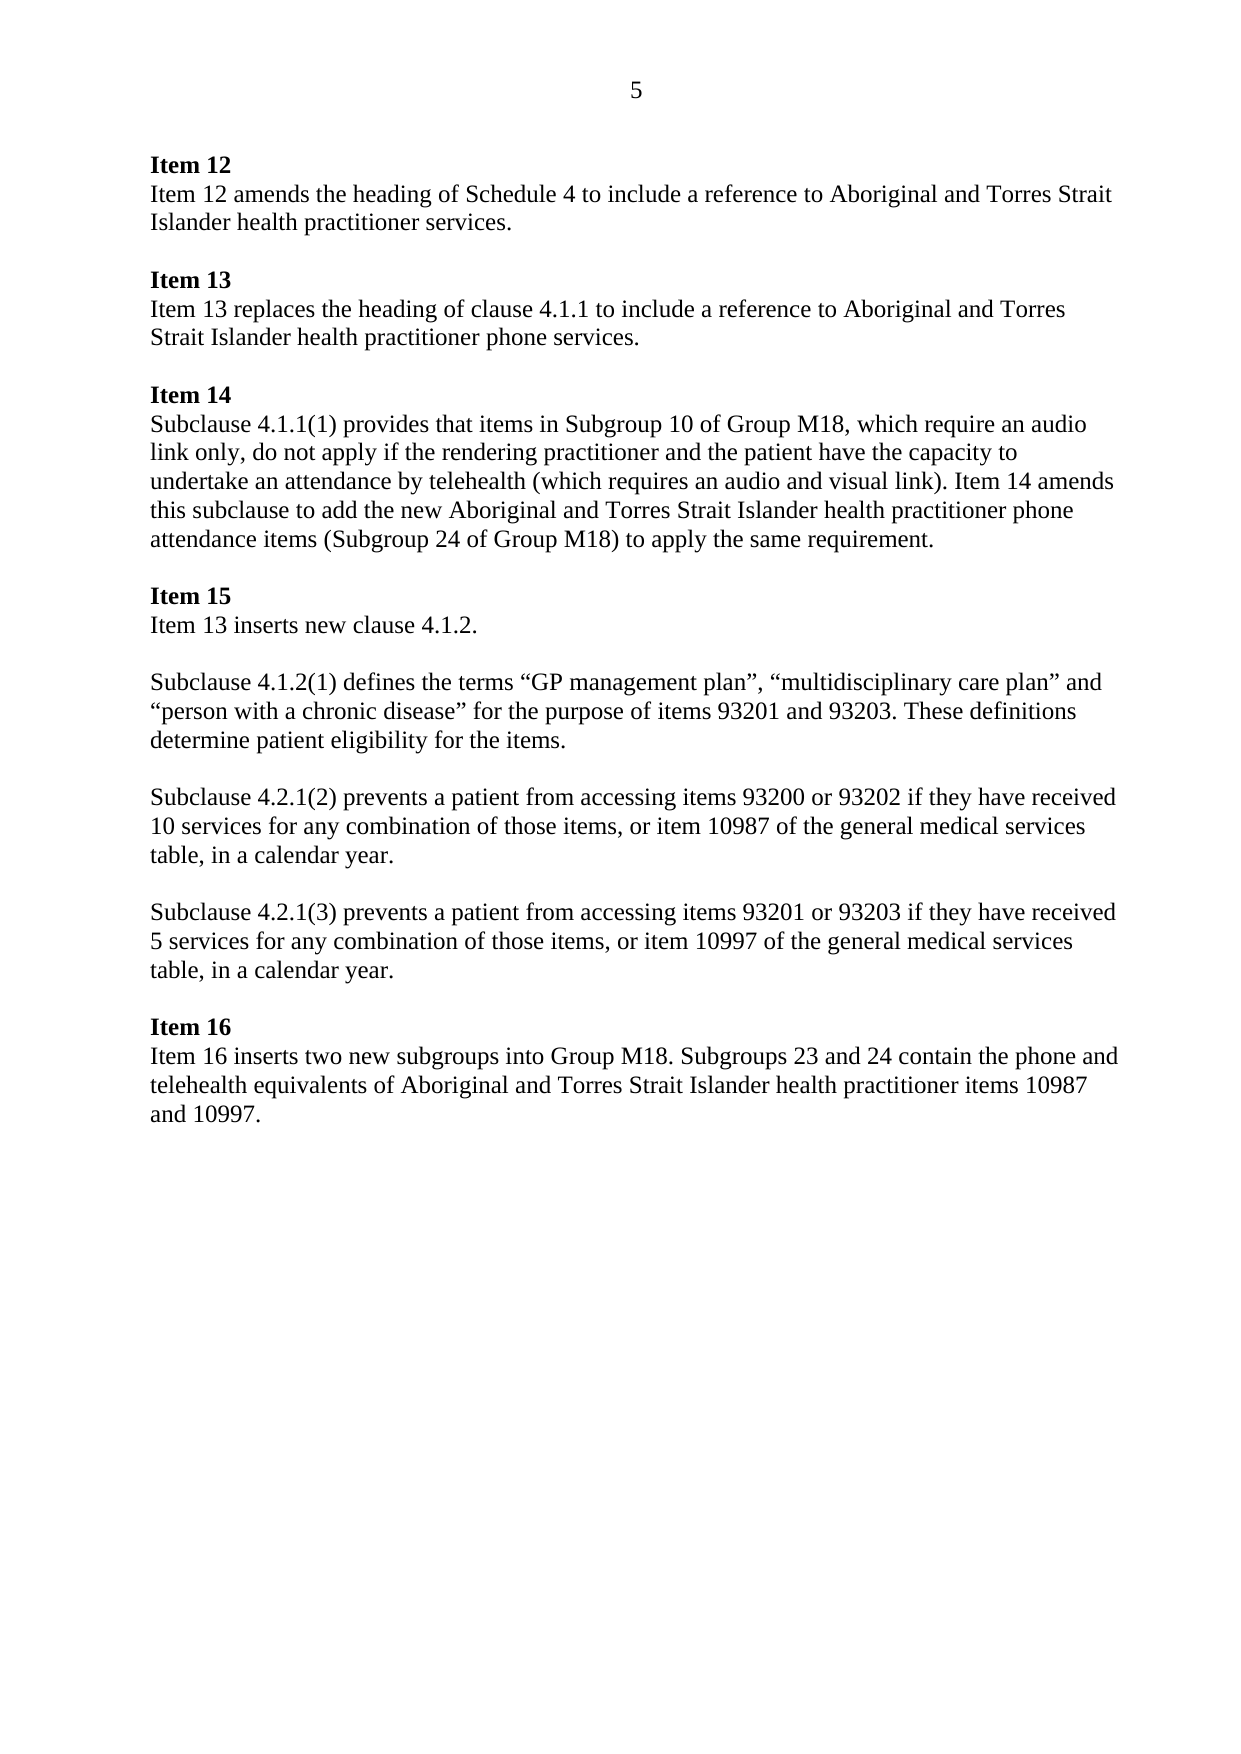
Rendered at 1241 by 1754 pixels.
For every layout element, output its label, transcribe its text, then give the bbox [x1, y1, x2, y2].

text Subclause 4.2.1(3) prevents a patient from accessing items 93201 or 93203 if they have received 5 services for any combination of those items, or item 10997 of the general medical services table, in a calendar year. [150, 897, 1122, 984]
text Item 12 amends the heading of Schedule 4 to include a reference to Aboriginal and Torres Strait Islander health practitioner services. [150, 179, 1122, 236]
text Item 16 [150, 1012, 1122, 1041]
text Item 16 inserts two new subgroups into Group M18. Subgroups 23 and 24 contain the phone and telehealth equivalents of Aboriginal and Torres Strait Islander health practitioner items 10987 and 10997. [150, 1041, 1122, 1127]
text Item 13 [150, 265, 1122, 294]
text Item 15 [150, 581, 1122, 610]
text Subclause 4.2.1(2) prevents a patient from accessing items 93200 or 93202 if they have received 10 services for any combination of those items, or item 10987 of the general medical services table, in a calendar year. [150, 782, 1122, 869]
text Item 13 inserts new clause 4.1.2. [150, 610, 1122, 639]
text Item 13 replaces the heading of clause 4.1.1 to include a reference to Aboriginal and Torres Strait Islander health practitioner phone services. [150, 294, 1122, 351]
text Subclause 4.1.2(1) defines the terms “GP management plan”, “multidisciplinary care plan” and “person with a chronic disease” for the purpose of items 93201 and 93203. These definitions determine patient eligibility for the items. [150, 667, 1122, 754]
text Item 12 [150, 150, 1122, 179]
text Subclause 4.1.1(1) provides that items in Subgroup 10 of Group M18, which require an audio link only, do not apply if the rendering practitioner and the patient have the capacity to undertake an attendance by telehealth (which requires an audio and visual link). Item 14 amends this subclause to add the new Aboriginal and Torres Strait Islander health practitioner phone attendance items (Subgroup 24 of Group M18) to apply the same requirement. [150, 409, 1122, 552]
text Item 14 [150, 380, 1122, 409]
